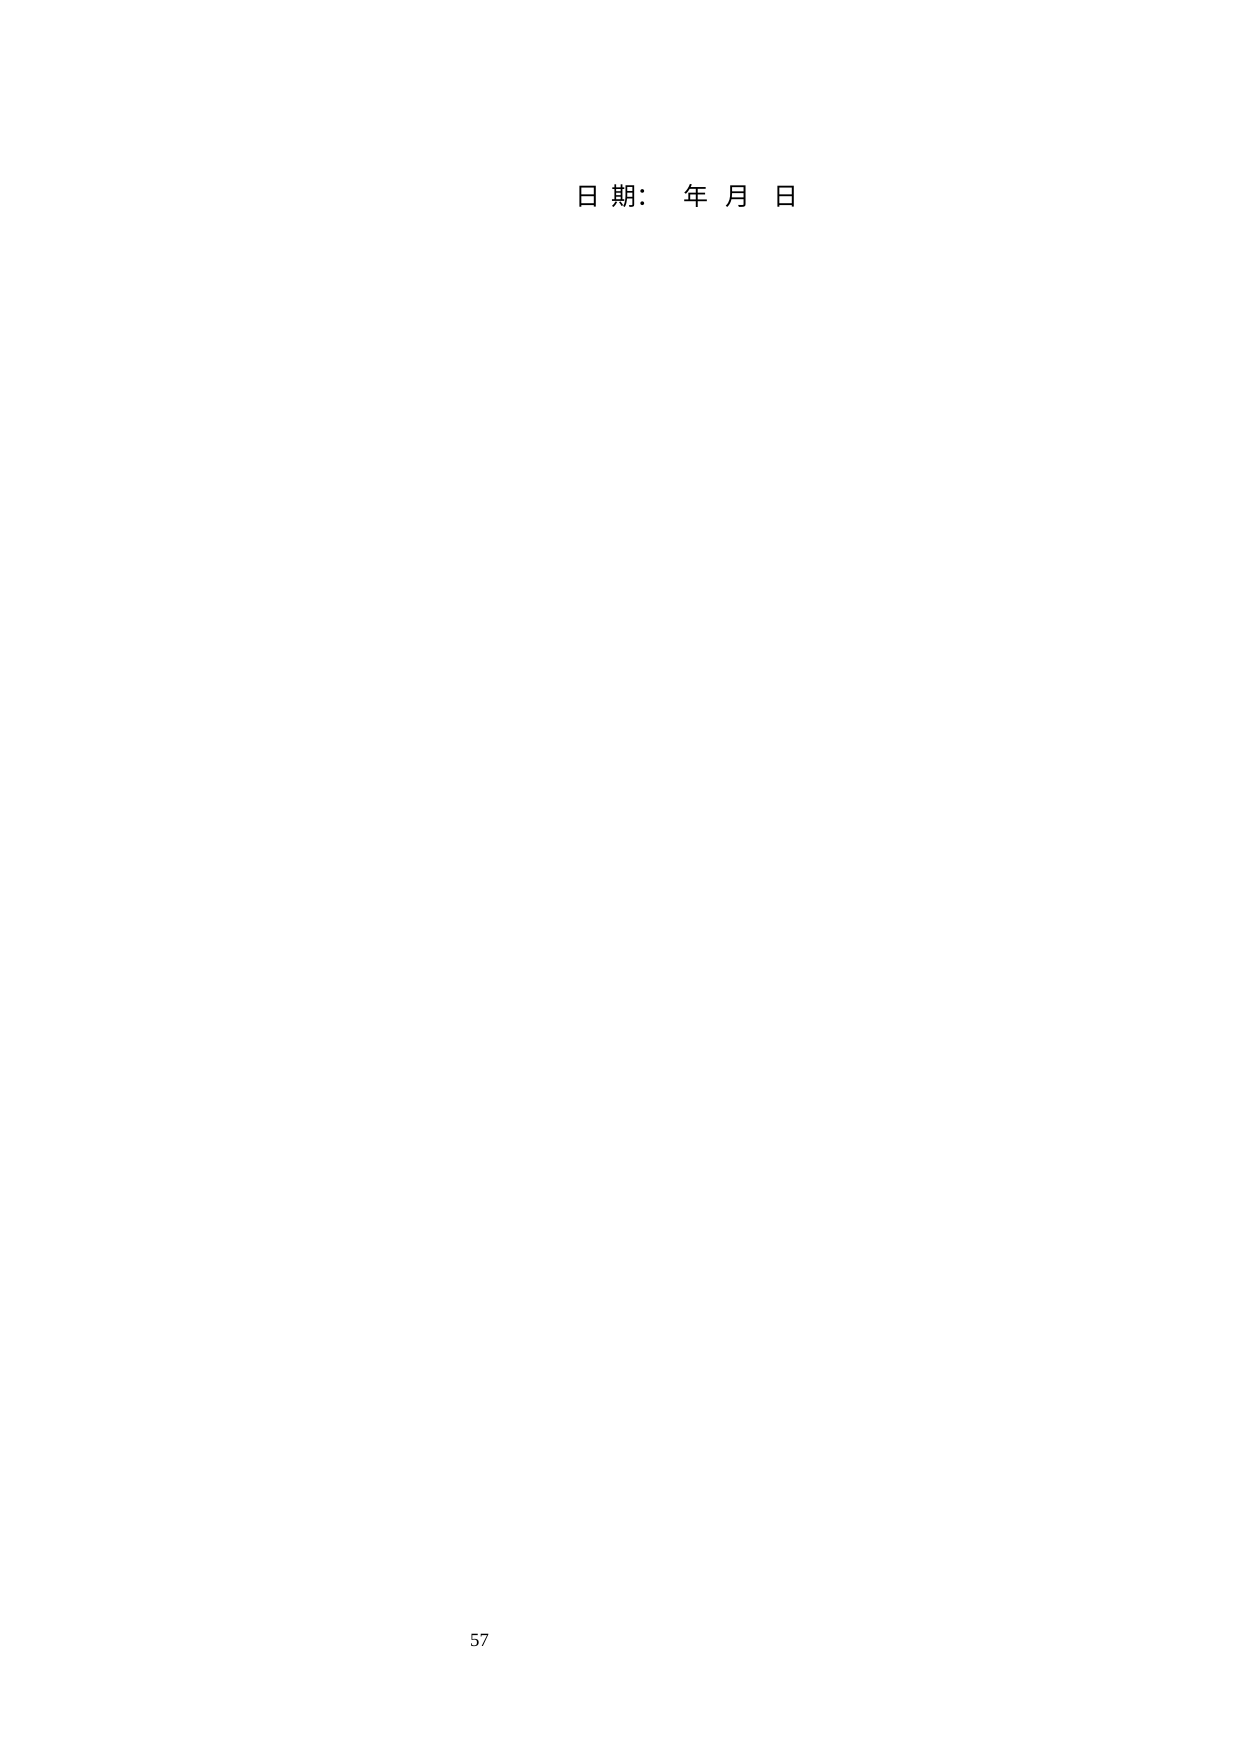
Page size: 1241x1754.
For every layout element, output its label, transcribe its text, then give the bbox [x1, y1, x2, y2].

text 日 期： 年 月 日 [150, 162, 1090, 227]
